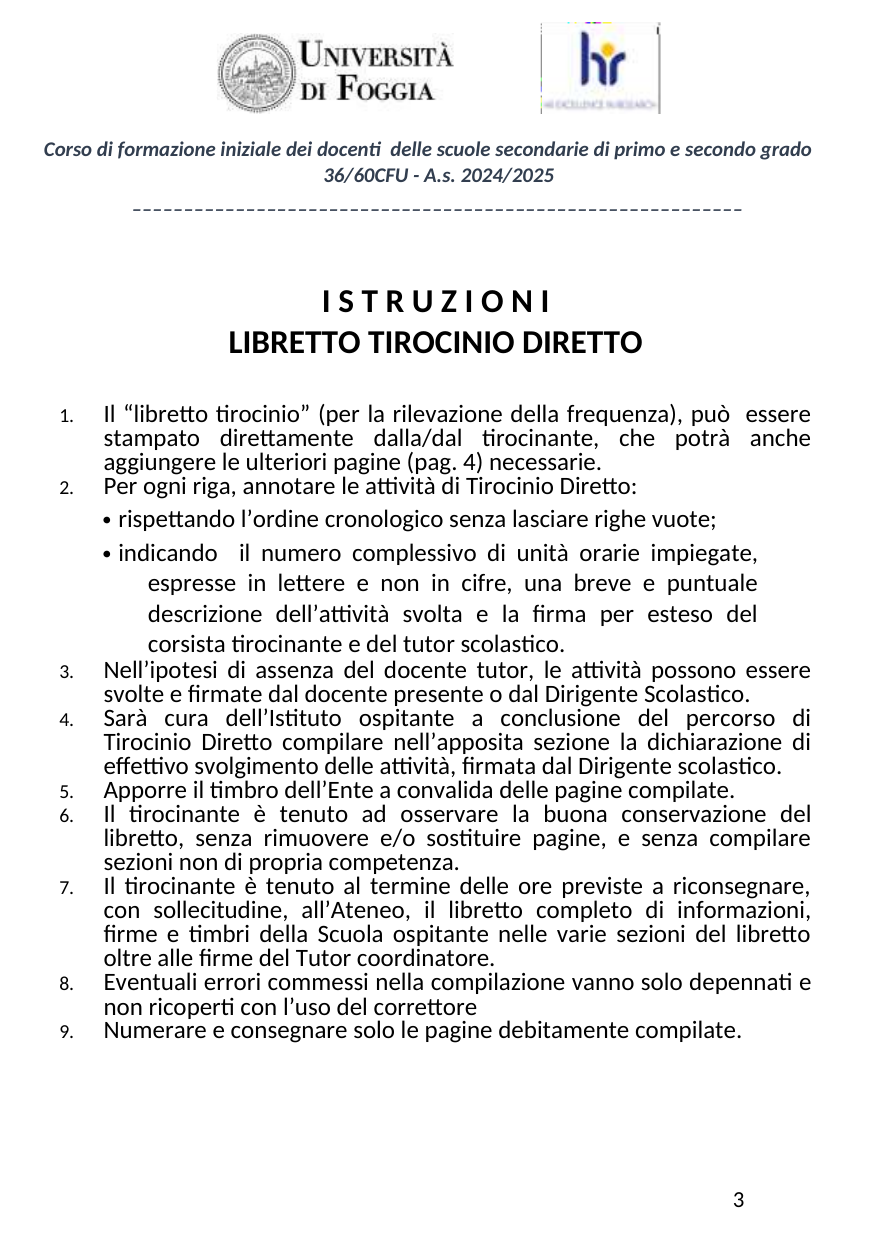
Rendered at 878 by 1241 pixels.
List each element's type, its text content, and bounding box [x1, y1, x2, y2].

list Apporre il timbro dell’Ente a convalida delle pagine compilate. [59, 779, 812, 803]
picture [216, 33, 454, 114]
list Il tirocinante è tenuto al termine delle ore previste a riconsegnare, con sollecitudine, all’Ateneo, il libretto completo di informazioni, firme e timbri della Scuola ospitante nelle varie sezioni del libretto oltre alle firme del Tutor coordinatore. [59, 875, 812, 972]
list Numerare e consegnare solo le pagine debitamente compilate. [59, 1020, 812, 1044]
list indicando il numero complessivo di unità orarie impiegate, espresse in lettere e non in cifre, una breve e puntuale descrizione dell’attività svolta e la firma per esteso del corsista tirocinante e del tutor scolastico. [103, 537, 759, 659]
list Per ogni riga, annotare le attività di Tirocinio Diretto: [59, 475, 812, 499]
text LIBRETTO TIROCINIO DIRETTO [150, 321, 720, 362]
list Eventuali errori commessi nella compilazione vanno solo depennati e non ricoperti con l’uso del correttore [59, 972, 812, 1020]
list Il tirocinante è tenuto ad osservare la buona conservazione del libretto, senza rimuovere e/o sostituire pagine, e senza compilare sezioni non di propria competenza. [59, 803, 812, 875]
list Il “libretto tirocinio” (per la rilevazione della frequenza), può essere stampato direttamente dalla/dal tirocinante, che potrà anche aggiungere le ulteriori pagine (pag. 4) necessarie. [59, 403, 812, 475]
list Nell’ipotesi di assenza del docente tutor, le attività possono essere svolte e firmate dal docente presente o dal Dirigente Scolastico. [59, 659, 812, 707]
list Sarà cura dell’Istituto ospitante a conclusione del percorso di Tirocinio Diretto compilare nell’apposita sezione la dichiarazione di effettivo svolgimento delle attività, firmata dal Dirigente scolastico. [59, 707, 812, 779]
list rispettando l’ordine cronologico senza lasciare righe vuote; [103, 503, 759, 533]
text I S T R U Z I O N I [150, 280, 720, 321]
picture [540, 22, 661, 114]
